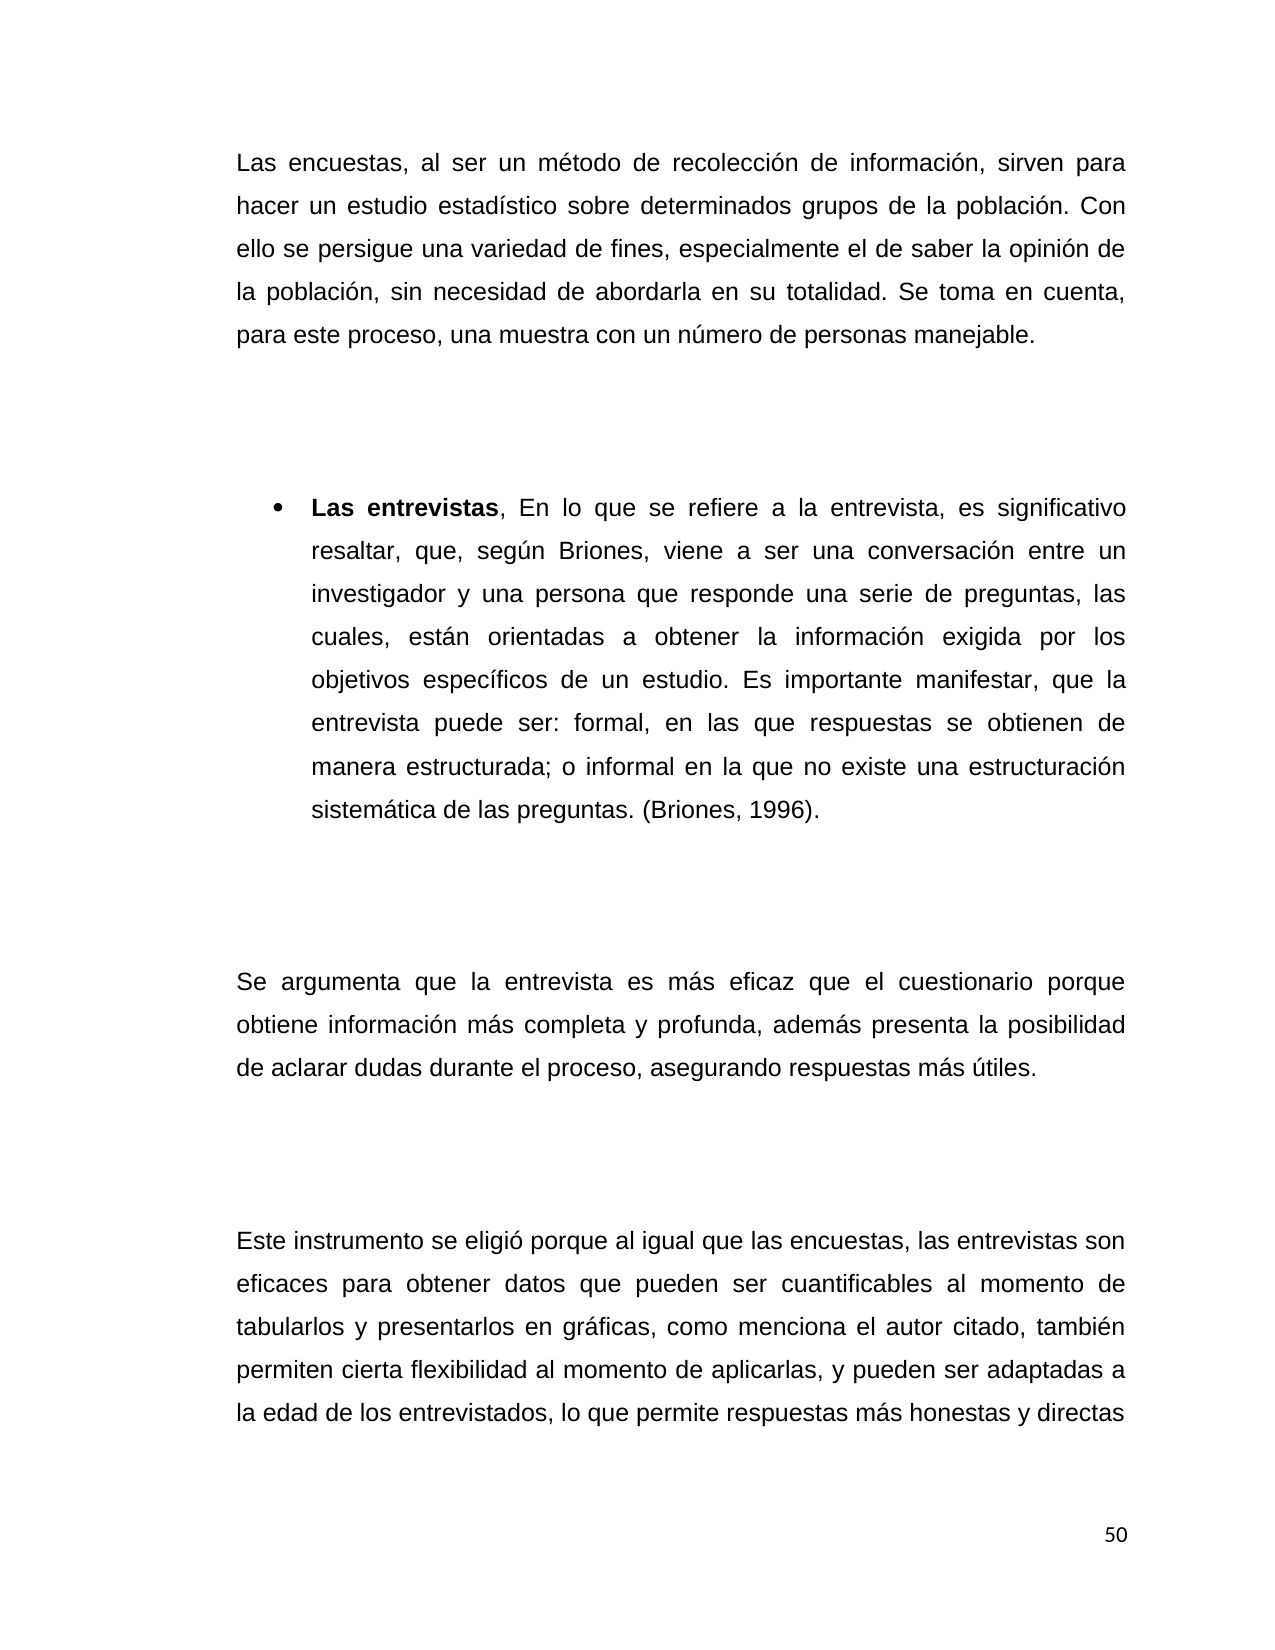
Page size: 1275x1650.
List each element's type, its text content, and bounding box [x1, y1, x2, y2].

text Las encuestas, al ser un método de recolección de información, sirven para hacer un estudio estadístico sobre determinados grupos de la población. Con ello se persigue una variedad de fines, especialmente el de saber la opinión de la población, sin necesidad de abordarla en su totalidad. Se toma en cuenta, para este proceso, una muestra con un número de personas manejable. [236, 148, 1127, 349]
text Este instrumento se eligió porque al igual que las encuestas, las entrevistas son eficaces para obtener datos que pueden ser cuantificables al momento de tabularlos y presentarlos en gráficas, como menciona el autor citado, también permiten cierta flexibilidad al momento de aplicarlas, y pueden ser adaptadas a la edad de los entrevistados, lo que permite respuestas más honestas y directas [236, 1226, 1127, 1427]
list Las entrevistas, En lo que se refiere a la entrevista, es significativo resaltar, que, según Briones, viene a ser una conversación entre un investigador y una persona que responde una serie de preguntas, las cuales, están orientadas a obtener la información exigida por los objetivos específicos de un estudio. Es importante manifestar, que la entrevista puede ser: formal, en las que respuestas se obtienen de manera estructurada; o informal en la que no existe una estructuración sistemática de las preguntas.. [274, 493, 1127, 823]
text Se argumenta que la entrevista es más eficaz que el cuestionario porque obtiene información más completa y profunda, además presenta la posibilidad de aclarar dudas durante el proceso, asegurando respuestas más útiles. [236, 967, 1127, 1082]
